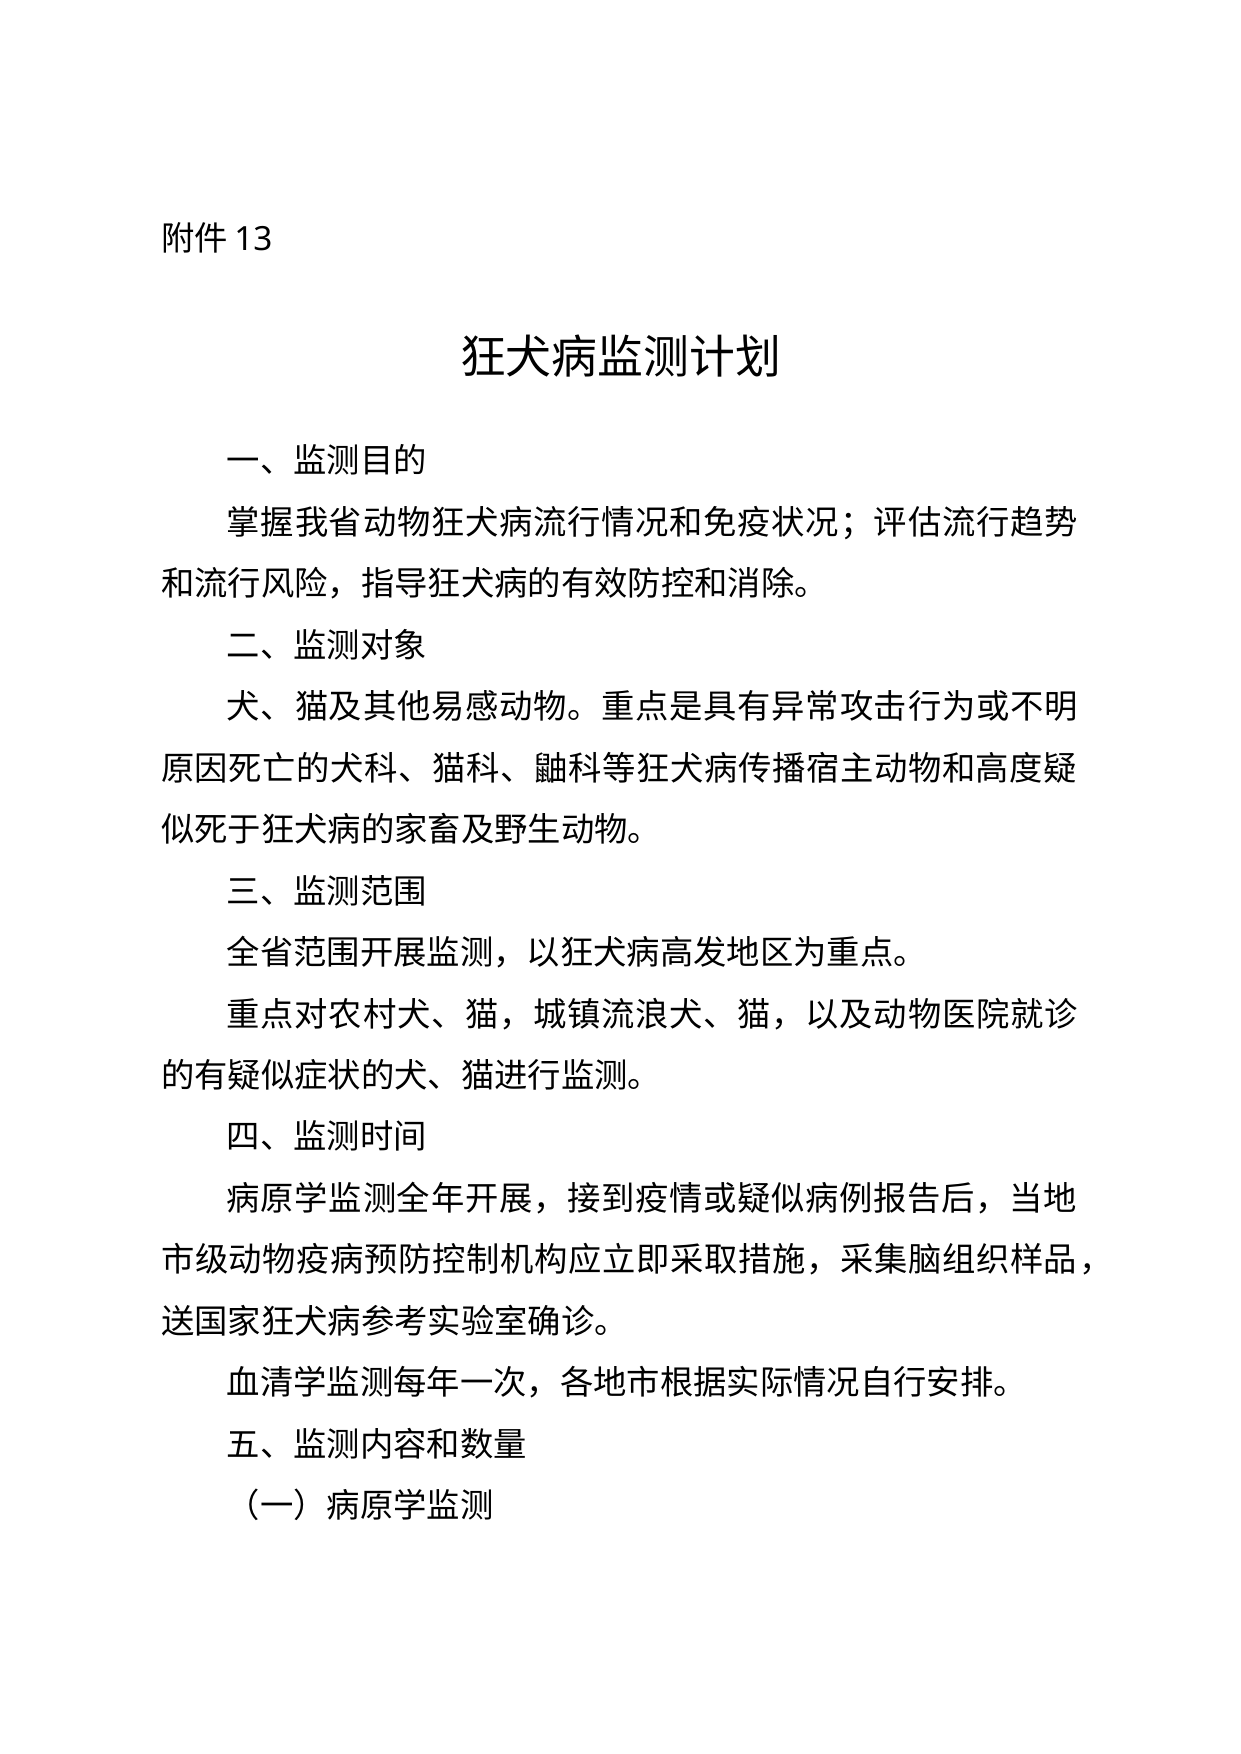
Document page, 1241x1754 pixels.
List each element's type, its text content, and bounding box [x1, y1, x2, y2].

text 附件13 [161, 201, 1079, 262]
text 五、监测内容和数量 [161, 1407, 1079, 1468]
text 二、监测对象 [161, 608, 1079, 669]
text 掌握我省动物狂犬病流行情况和免疫状况；评估流行趋势和流行风险，指导狂犬病的有效防控和消除。 [161, 485, 1079, 608]
text 三、监测范围 [161, 854, 1079, 915]
text 犬、猫及其他易感动物。重点是具有异常攻击行为或不明原因死亡的犬科、猫科、鼬科等狂犬病传播宿主动物和高度疑似死于狂犬病的家畜及野生动物。 [161, 669, 1079, 854]
text 重点对农村犬、猫，城镇流浪犬、猫，以及动物医院就诊的有疑似症状的犬、猫进行监测。 [161, 977, 1079, 1100]
text 血清学监测每年一次，各地市根据实际情况自行安排。 [161, 1346, 1079, 1407]
text 全省范围开展监测，以狂犬病高发地区为重点。 [161, 915, 1079, 977]
text 病原学监测全年开展，接到疫情或疑似病例报告后，当地市级动物疫病预防控制机构应立即采取措施，采集脑组织样品，送国家狂犬病参考实验室确诊。 [161, 1161, 1079, 1346]
text 一、监测目的 [161, 424, 1079, 485]
text 四、监测时间 [161, 1100, 1079, 1161]
text 狂犬病监测计划 [161, 324, 1079, 385]
text （一）病原学监测 [161, 1468, 1079, 1530]
